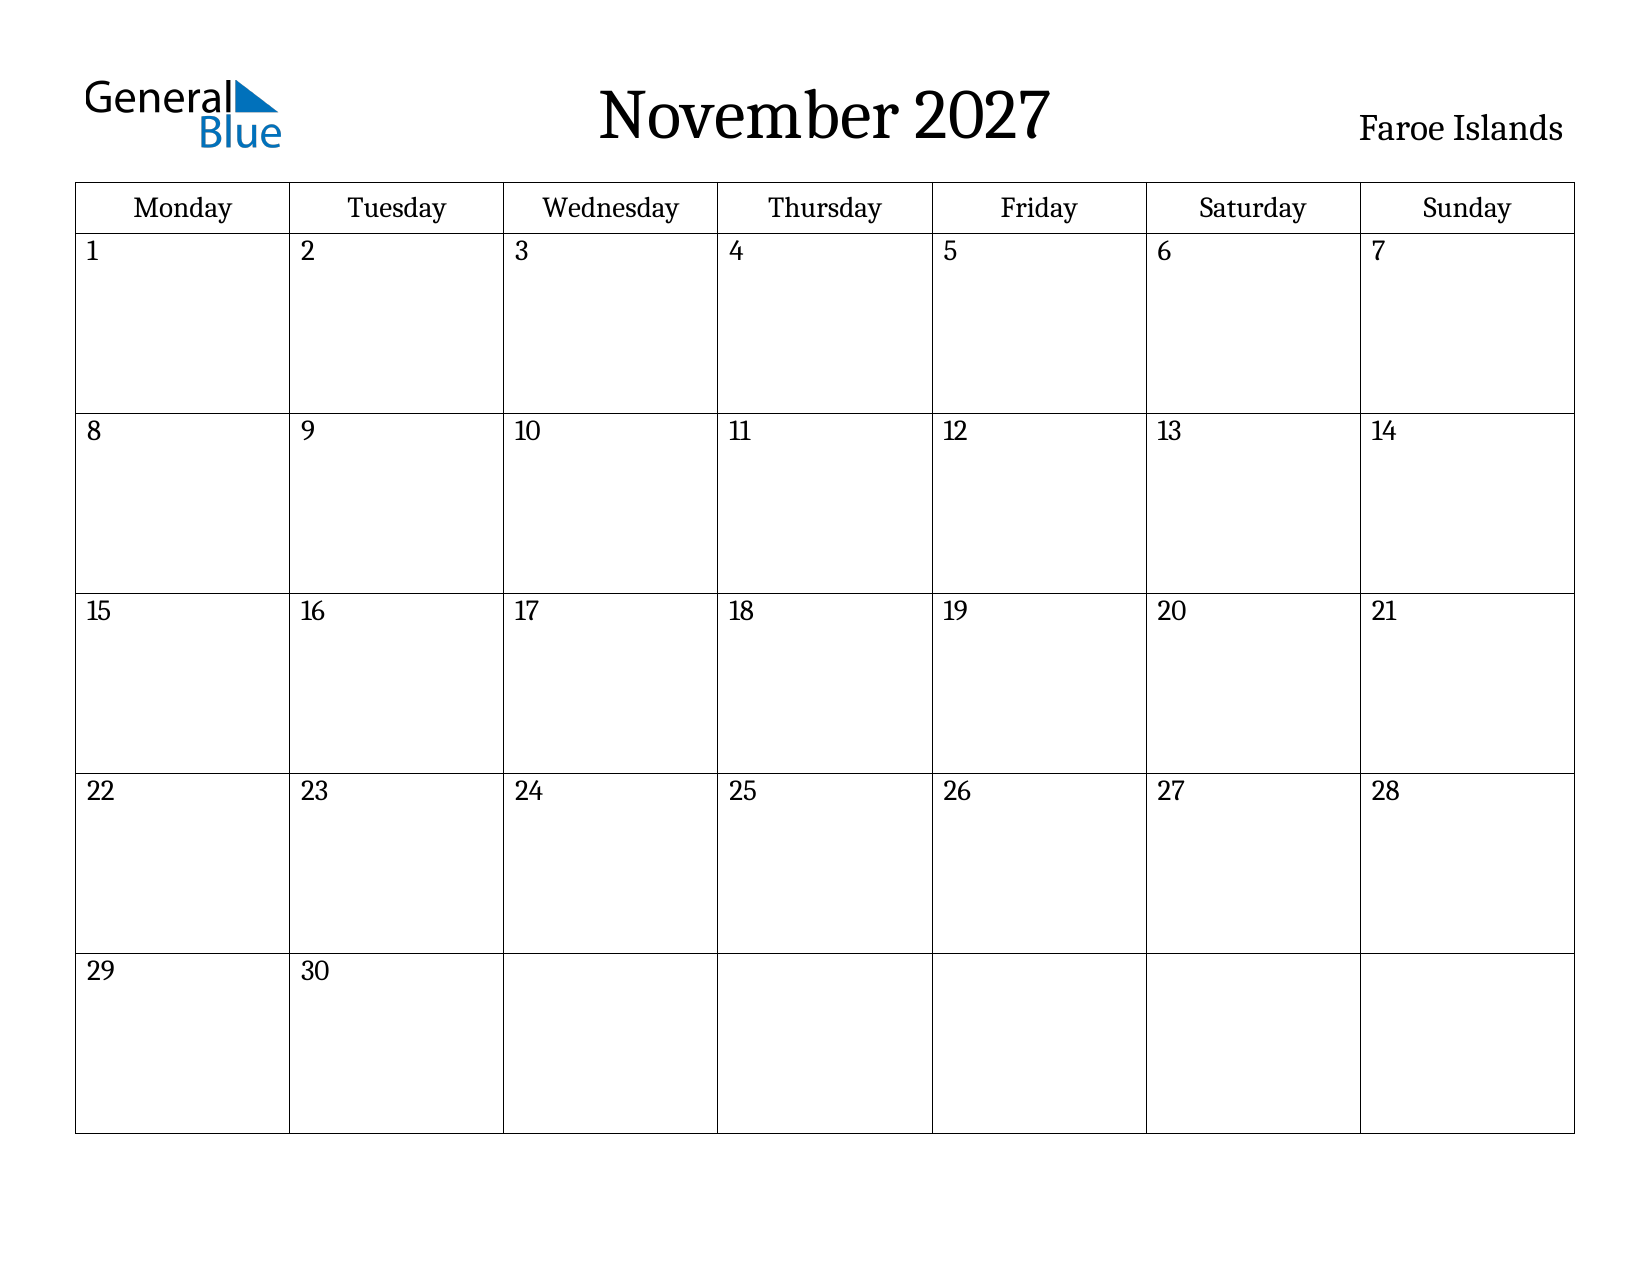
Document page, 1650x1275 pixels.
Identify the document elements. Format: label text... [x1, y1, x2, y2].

table_cell Tuesday [290, 183, 503, 233]
table_cell 26 [933, 774, 1146, 807]
table_cell 28 [1361, 774, 1574, 807]
table_cell 11 [718, 414, 932, 447]
table_cell [933, 448, 1146, 593]
table_cell 2 [290, 234, 503, 267]
table_cell [290, 988, 503, 1133]
table_cell [1147, 954, 1360, 987]
table_cell [718, 954, 932, 987]
table_cell Friday [933, 183, 1146, 233]
table_cell 8 [76, 414, 289, 447]
table_cell [933, 808, 1146, 953]
table_cell 23 [290, 774, 503, 807]
table_cell [76, 448, 289, 593]
table_cell [504, 448, 717, 593]
table_cell 10 [504, 414, 717, 447]
table_cell Sunday [1361, 183, 1574, 233]
table_cell 3 [504, 234, 717, 267]
table_cell [1147, 808, 1360, 953]
table_header November 2027 [504, 75, 1146, 182]
table_cell 16 [290, 594, 503, 627]
table_cell [290, 448, 503, 593]
table_cell 25 [718, 774, 932, 807]
table_cell Wednesday [504, 183, 717, 233]
table_cell 21 [1361, 594, 1574, 627]
table_cell Saturday [1147, 183, 1360, 233]
table_cell [1361, 448, 1574, 593]
table_cell [1361, 954, 1574, 987]
table_cell [504, 808, 717, 953]
table_cell [1147, 988, 1360, 1133]
table_cell Monday [76, 183, 289, 233]
table_header [76, 75, 503, 182]
table_cell 19 [933, 594, 1146, 627]
table_cell 24 [504, 774, 717, 807]
table_cell 20 [1147, 594, 1360, 627]
table_cell 18 [718, 594, 932, 627]
table_cell 30 [290, 954, 503, 987]
table_cell [1361, 808, 1574, 953]
table_cell Thursday [718, 183, 932, 233]
table_cell [1147, 267, 1360, 413]
table_cell 29 [76, 954, 289, 987]
table_cell 4 [718, 234, 932, 267]
table_cell [933, 954, 1146, 987]
table_cell [718, 627, 932, 773]
table_cell 17 [504, 594, 717, 627]
table_cell 1 [76, 234, 289, 267]
table_cell [1147, 627, 1360, 773]
table_cell [290, 808, 503, 953]
table_cell [718, 988, 932, 1133]
table_cell 7 [1361, 234, 1574, 267]
table_cell [933, 988, 1146, 1133]
table_cell 27 [1147, 774, 1360, 807]
table_cell [76, 267, 289, 413]
table_cell [504, 954, 717, 987]
table_cell [290, 267, 503, 413]
table_cell [504, 627, 717, 773]
table_cell [718, 448, 932, 593]
table_cell [1361, 267, 1574, 413]
table_cell 22 [76, 774, 289, 807]
table_cell 6 [1147, 234, 1360, 267]
picture [86, 80, 281, 148]
table_cell [504, 988, 717, 1133]
table_cell [290, 627, 503, 773]
table_cell [504, 267, 717, 413]
table_cell [1361, 627, 1574, 773]
table_cell [718, 267, 932, 413]
table_cell [933, 627, 1146, 773]
table_header Faroe Islands [1146, 75, 1574, 182]
table_cell [1147, 448, 1360, 593]
table_cell [1361, 988, 1574, 1133]
table_cell 5 [933, 234, 1146, 267]
table_cell 12 [933, 414, 1146, 447]
table_cell [718, 808, 932, 953]
table_cell [76, 988, 289, 1133]
table_cell 13 [1147, 414, 1360, 447]
table_cell 14 [1361, 414, 1574, 447]
table_cell 15 [76, 594, 289, 627]
table_cell 9 [290, 414, 503, 447]
table_cell [76, 808, 289, 953]
table_cell [76, 627, 289, 773]
table_cell [933, 267, 1146, 413]
